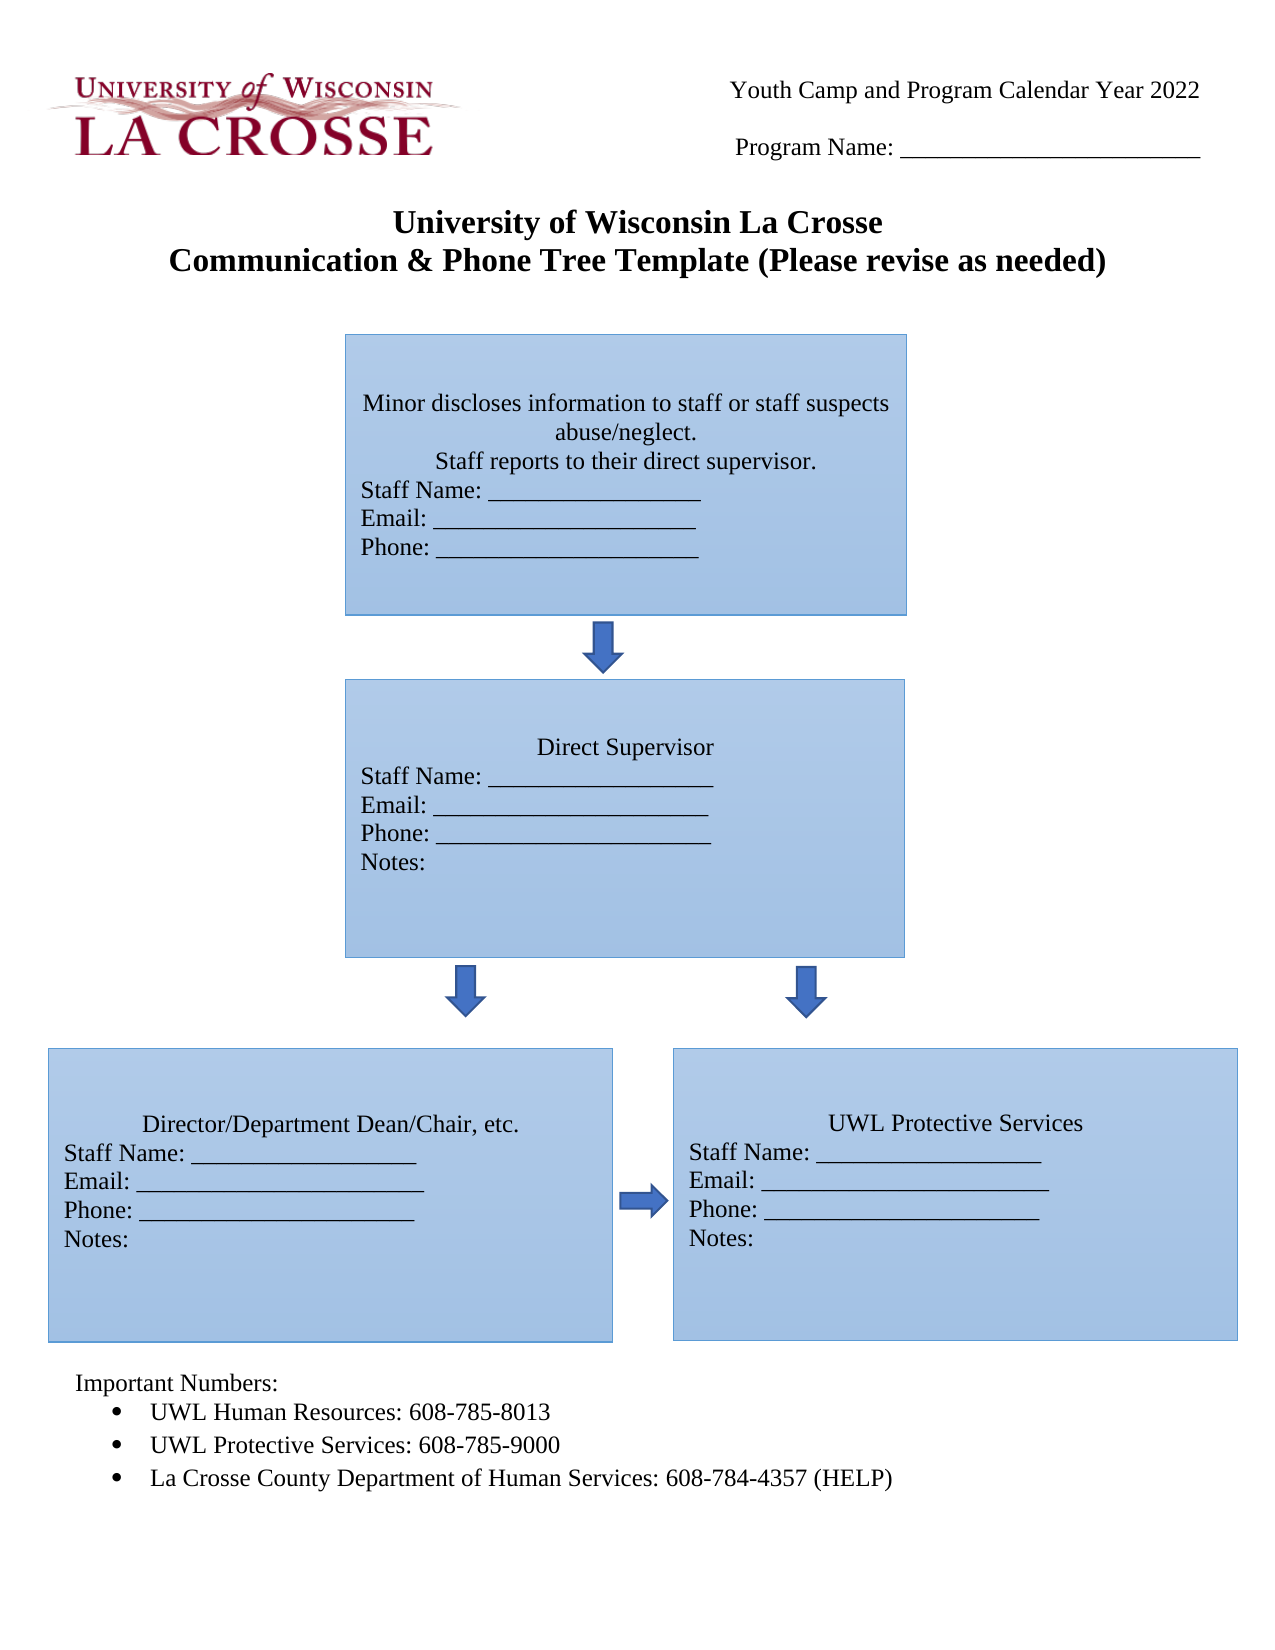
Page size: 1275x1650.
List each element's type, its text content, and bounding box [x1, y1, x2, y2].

text Important Numbers: [75, 1052, 1200, 1397]
text Communication & Phone Tree Template (Please revise as needed) [75, 240, 1200, 279]
list La Crosse County Department of Human Services: 608-784-4357 (HELP) [112, 1463, 1200, 1491]
text University of Wisconsin La Crosse [75, 202, 1200, 240]
list UWL Human Resources: 608-785-8013 [112, 1397, 1200, 1425]
text Youth Camp and Program Calendar Year 2022 [75, 75, 263, 104]
list UWL Protective Services: 608-785-9000 [112, 1430, 1200, 1458]
text Youth Camp and Program Calendar Year 2022 [261, 75, 1200, 104]
text Program Name: ________________________ [75, 132, 1200, 161]
